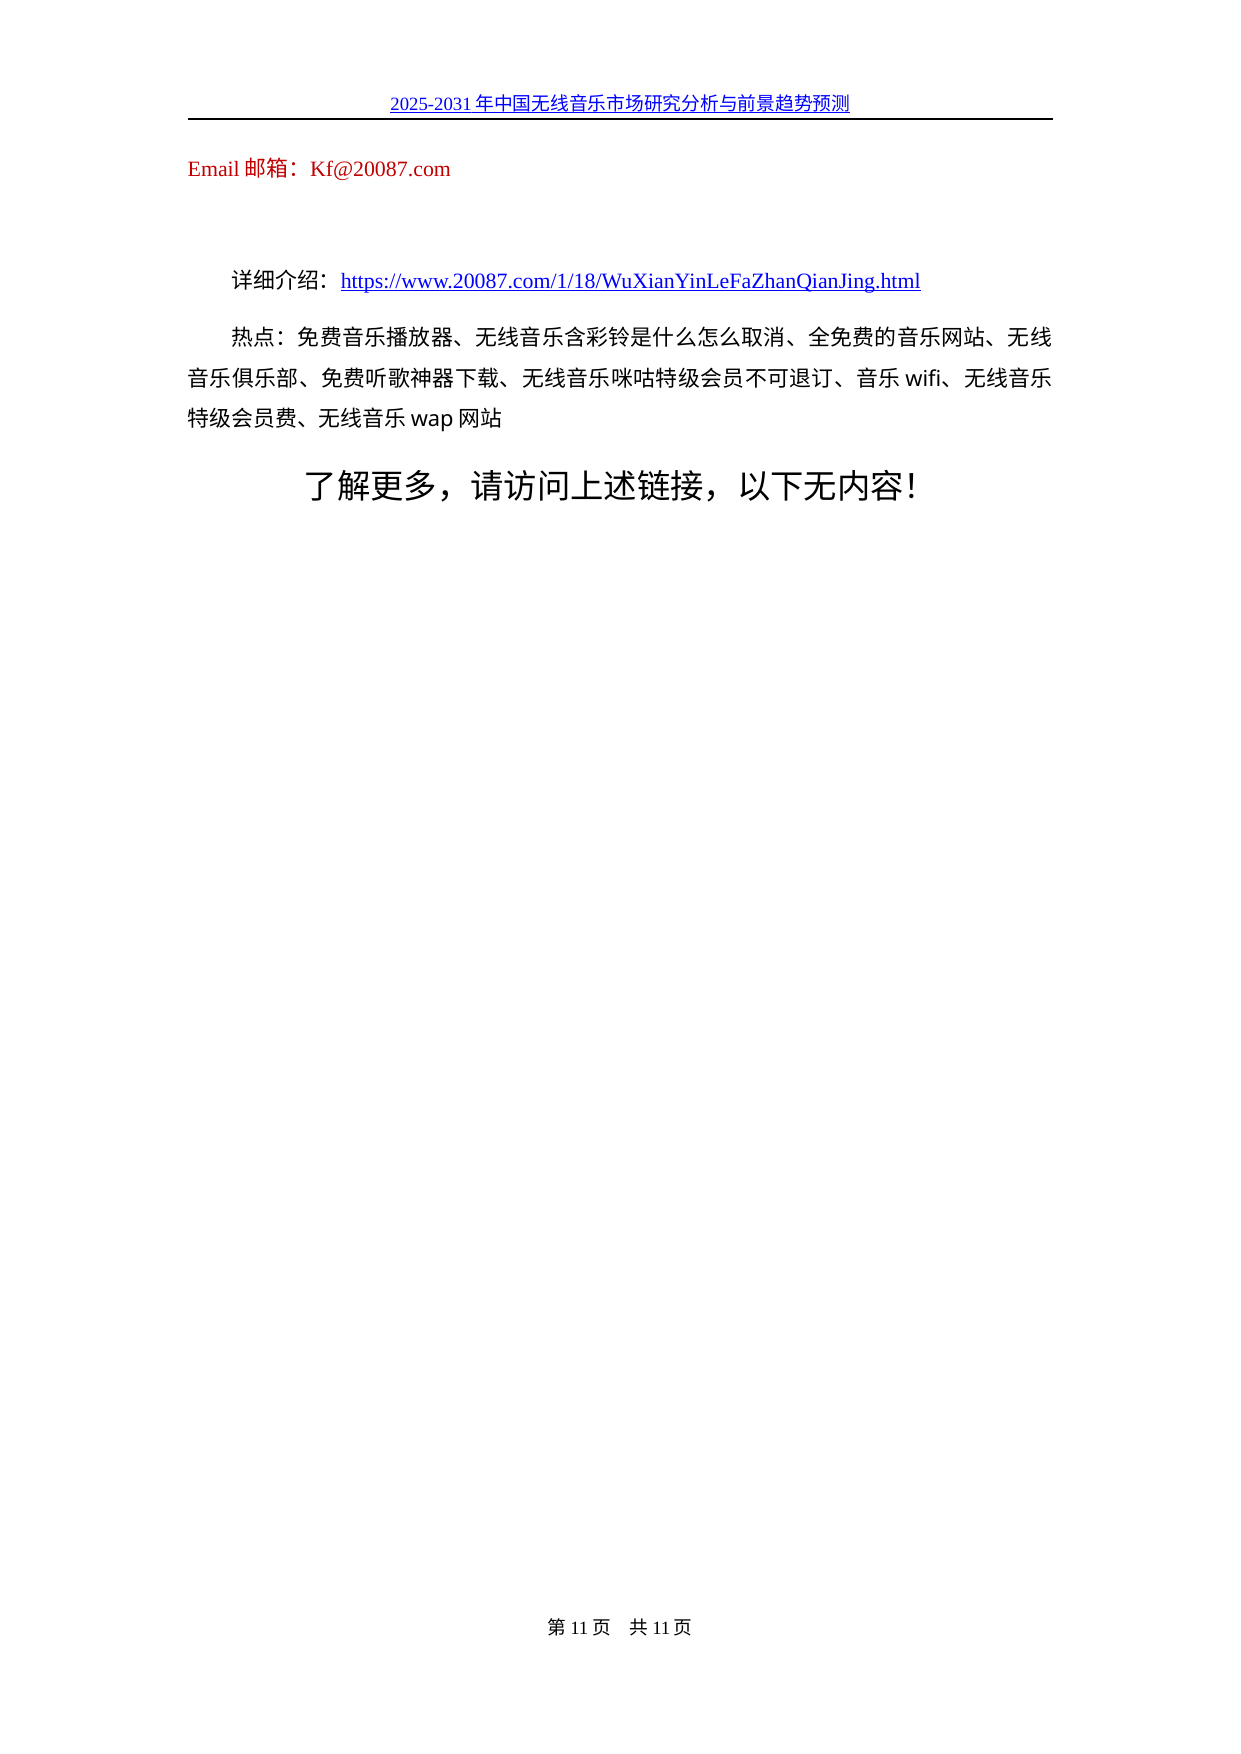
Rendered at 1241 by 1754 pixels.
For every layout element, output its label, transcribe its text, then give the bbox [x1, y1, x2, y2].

title 了解更多，请访问上述链接，以下无内容！ [187, 451, 1053, 516]
text 热点：免费音乐播放器、无线音乐含彩铃是什么怎么取消、全免费的音乐网站、无线音乐俱乐部、免费听歌神器下载、无线音乐咪咕特级会员不可退订、音乐wifi、无线音乐特级会员费、无线音乐wap网站 [187, 320, 1053, 433]
text 详细介绍：https://www.20087.com/1/18/WuXianYinLeFaZhanQianJing.html [187, 263, 1053, 296]
text Email邮箱：Kf@20087.com [187, 150, 1053, 183]
